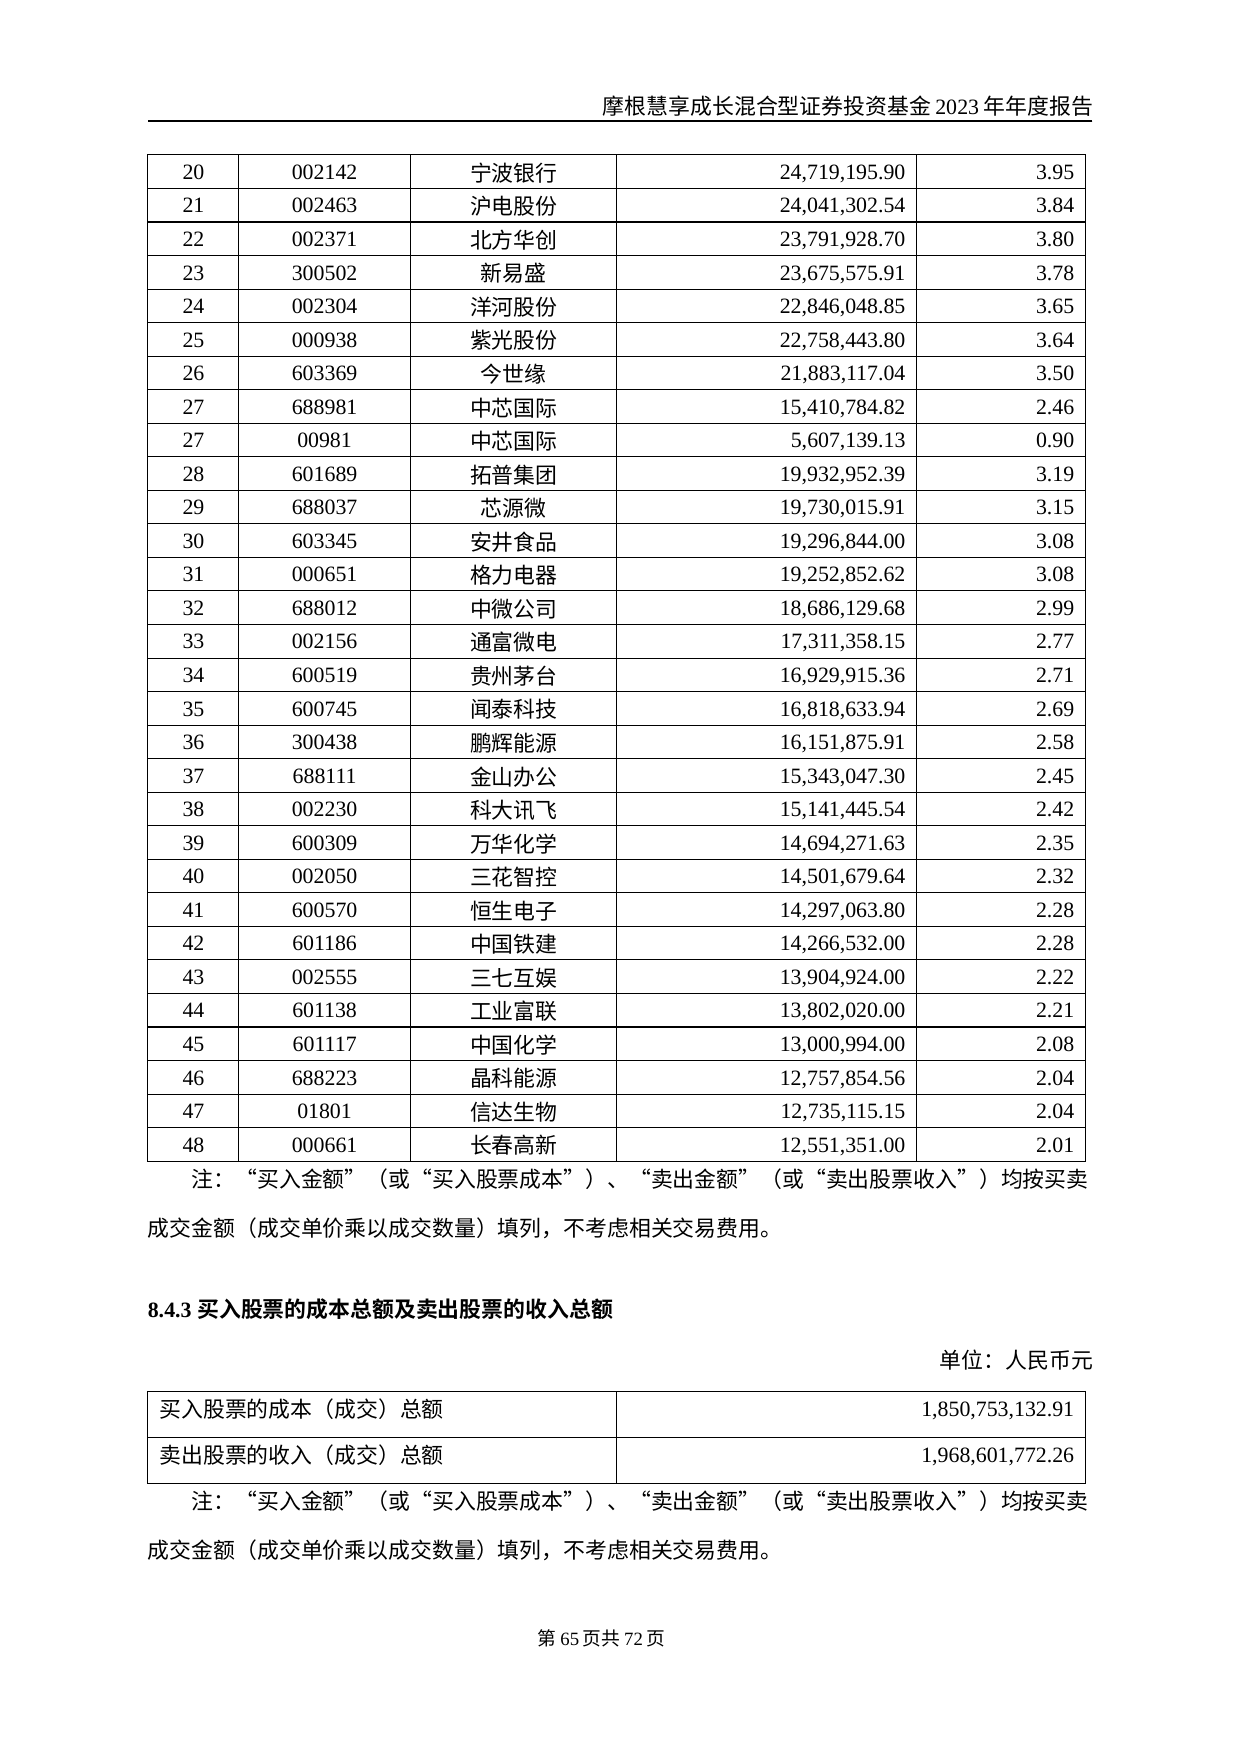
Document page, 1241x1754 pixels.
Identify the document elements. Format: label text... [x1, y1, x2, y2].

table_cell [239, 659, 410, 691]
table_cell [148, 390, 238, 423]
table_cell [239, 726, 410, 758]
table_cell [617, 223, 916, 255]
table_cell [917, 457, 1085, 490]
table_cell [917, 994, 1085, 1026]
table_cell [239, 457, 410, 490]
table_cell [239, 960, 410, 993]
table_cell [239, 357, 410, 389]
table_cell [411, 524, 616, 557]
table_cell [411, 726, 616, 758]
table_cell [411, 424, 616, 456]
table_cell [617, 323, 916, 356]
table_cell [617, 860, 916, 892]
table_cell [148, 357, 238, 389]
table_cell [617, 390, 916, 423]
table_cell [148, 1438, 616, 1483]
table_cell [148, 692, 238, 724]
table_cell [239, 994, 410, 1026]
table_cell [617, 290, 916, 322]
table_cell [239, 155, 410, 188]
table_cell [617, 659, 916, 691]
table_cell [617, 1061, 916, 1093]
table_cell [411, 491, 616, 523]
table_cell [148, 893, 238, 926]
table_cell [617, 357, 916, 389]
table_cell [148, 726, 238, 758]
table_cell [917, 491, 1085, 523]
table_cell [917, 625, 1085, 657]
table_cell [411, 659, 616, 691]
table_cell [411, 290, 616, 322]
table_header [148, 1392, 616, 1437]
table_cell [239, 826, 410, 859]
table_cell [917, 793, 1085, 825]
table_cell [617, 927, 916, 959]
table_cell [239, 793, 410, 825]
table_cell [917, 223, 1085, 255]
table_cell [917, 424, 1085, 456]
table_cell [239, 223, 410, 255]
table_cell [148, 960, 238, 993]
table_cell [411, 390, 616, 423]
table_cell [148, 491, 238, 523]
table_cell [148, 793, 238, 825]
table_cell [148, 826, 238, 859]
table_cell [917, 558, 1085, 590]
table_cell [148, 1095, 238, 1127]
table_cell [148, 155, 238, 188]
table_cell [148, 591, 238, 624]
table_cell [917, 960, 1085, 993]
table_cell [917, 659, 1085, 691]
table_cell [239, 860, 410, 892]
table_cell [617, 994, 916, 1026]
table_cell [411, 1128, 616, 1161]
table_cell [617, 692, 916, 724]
text 8.4.3 买入股票的成本总额及卖出股票的收入总额 [148, 1291, 1092, 1324]
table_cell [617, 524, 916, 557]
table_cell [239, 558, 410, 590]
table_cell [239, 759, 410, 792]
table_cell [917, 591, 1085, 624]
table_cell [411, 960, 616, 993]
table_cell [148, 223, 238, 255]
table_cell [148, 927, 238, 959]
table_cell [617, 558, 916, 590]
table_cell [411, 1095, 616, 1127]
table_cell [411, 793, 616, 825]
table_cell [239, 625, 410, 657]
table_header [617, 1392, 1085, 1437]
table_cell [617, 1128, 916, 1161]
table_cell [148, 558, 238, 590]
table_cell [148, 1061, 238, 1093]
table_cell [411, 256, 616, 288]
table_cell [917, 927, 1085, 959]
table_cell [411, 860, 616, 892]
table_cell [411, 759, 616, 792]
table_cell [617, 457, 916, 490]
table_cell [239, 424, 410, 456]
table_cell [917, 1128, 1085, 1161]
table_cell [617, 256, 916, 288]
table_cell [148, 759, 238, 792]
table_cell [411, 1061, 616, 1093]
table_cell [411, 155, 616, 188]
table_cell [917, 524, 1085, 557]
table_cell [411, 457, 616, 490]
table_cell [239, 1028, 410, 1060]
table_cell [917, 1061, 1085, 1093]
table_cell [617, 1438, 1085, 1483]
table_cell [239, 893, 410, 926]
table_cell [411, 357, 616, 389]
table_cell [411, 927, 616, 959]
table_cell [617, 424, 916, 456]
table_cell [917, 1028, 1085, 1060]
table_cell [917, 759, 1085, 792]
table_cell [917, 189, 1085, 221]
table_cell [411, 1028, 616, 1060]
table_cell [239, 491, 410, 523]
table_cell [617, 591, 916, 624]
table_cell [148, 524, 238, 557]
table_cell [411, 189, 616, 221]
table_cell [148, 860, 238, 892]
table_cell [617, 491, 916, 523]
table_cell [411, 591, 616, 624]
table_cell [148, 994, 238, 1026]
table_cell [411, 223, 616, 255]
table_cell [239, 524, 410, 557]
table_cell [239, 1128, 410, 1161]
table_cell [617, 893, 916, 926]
text 注：“买入金额”（或“买入股票成本”）、“卖出金额”（或“卖出股票收入”）均按买卖成交金额（成交单价乘以成交数量）填列，不考虑相关交易费用。 [148, 1162, 1092, 1243]
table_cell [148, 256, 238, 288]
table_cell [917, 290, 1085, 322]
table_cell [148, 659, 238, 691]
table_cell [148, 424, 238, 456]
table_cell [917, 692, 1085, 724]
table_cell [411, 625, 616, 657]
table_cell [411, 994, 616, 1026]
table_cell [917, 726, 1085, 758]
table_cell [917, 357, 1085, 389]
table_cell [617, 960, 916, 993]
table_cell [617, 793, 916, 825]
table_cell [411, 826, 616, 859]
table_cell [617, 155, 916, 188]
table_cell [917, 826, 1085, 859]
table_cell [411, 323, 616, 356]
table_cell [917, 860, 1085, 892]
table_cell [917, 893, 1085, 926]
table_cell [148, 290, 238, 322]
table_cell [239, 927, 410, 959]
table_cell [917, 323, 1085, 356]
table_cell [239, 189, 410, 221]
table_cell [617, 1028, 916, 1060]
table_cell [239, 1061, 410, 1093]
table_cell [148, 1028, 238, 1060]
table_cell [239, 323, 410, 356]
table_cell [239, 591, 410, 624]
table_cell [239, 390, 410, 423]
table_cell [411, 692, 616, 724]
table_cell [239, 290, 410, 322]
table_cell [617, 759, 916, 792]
text 单位：人民币元 [149, 1342, 1092, 1375]
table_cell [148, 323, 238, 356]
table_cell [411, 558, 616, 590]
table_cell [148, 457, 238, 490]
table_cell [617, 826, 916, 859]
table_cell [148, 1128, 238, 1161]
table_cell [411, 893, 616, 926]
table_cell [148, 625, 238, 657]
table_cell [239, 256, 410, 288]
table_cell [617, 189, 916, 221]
text 注：“买入金额”（或“买入股票成本”）、“卖出金额”（或“卖出股票收入”）均按买卖成交金额（成交单价乘以成交数量）填列，不考虑相关交易费用。 [148, 1484, 1092, 1565]
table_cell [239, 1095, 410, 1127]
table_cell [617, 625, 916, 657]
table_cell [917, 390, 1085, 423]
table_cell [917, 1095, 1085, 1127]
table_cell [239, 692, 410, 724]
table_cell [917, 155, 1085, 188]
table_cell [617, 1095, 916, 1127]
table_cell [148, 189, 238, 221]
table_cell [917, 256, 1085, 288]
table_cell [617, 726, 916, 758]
